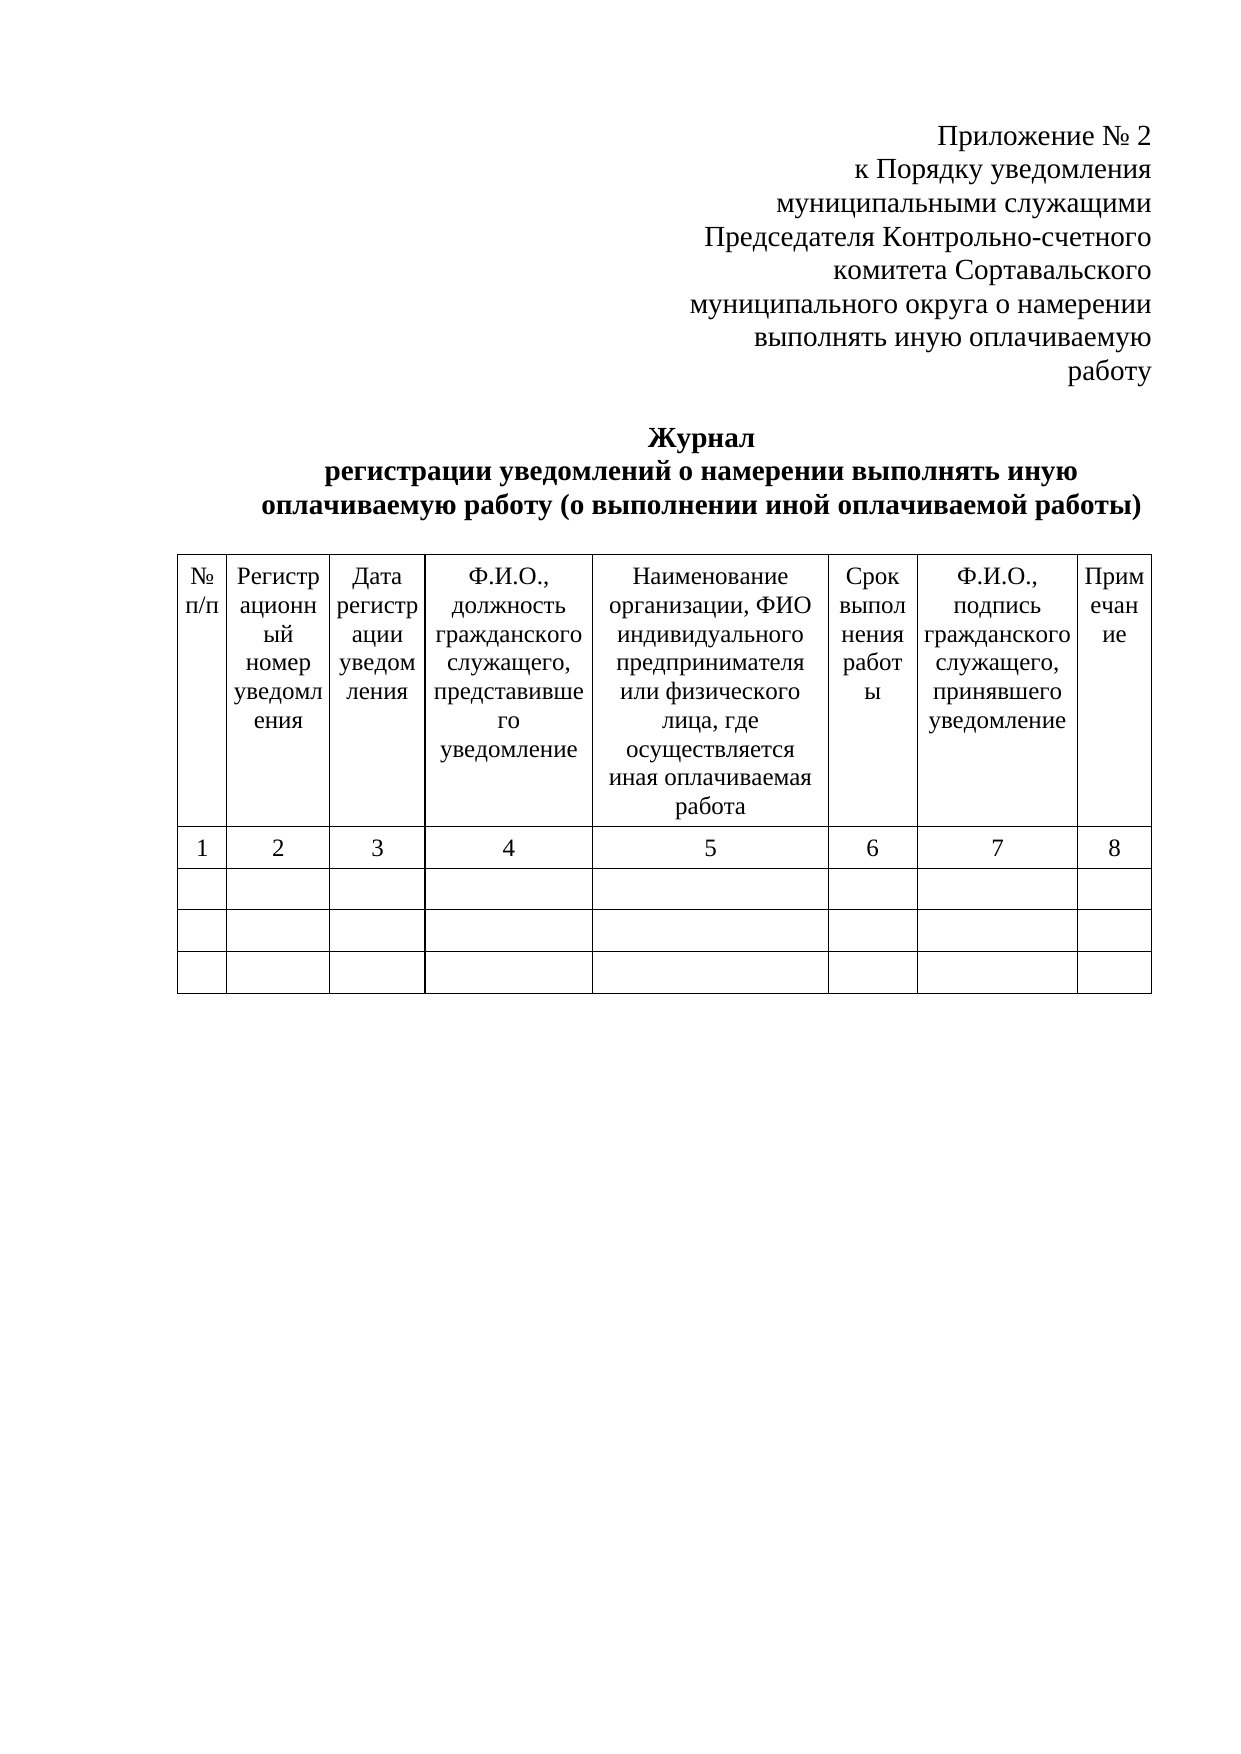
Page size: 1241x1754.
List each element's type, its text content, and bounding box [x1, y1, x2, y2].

table_cell 2 [227, 827, 329, 867]
table_cell [593, 952, 828, 992]
table_header Примечание [1078, 555, 1151, 826]
table_header Регистрационный номер уведомления [227, 555, 329, 826]
text к Порядку уведомления муниципальными служащими Председателя Контрольно-счетного комитета Сортавальского муниципального округа о намерении выполнять иную оплачиваемую работу [664, 152, 1152, 386]
text оплачиваемую работу (о выполнении иной оплачиваемой работы) [177, 487, 1152, 521]
text регистрации уведомлений о намерении выполнять иную [177, 453, 1152, 487]
table_cell 4 [426, 827, 592, 867]
table_cell [330, 910, 424, 951]
table_cell [593, 869, 828, 909]
table_cell [1078, 869, 1151, 909]
table_cell [426, 952, 592, 992]
table_header Ф.И.О., должность гражданского служащего, представившего уведомление [426, 555, 592, 826]
table_cell [426, 869, 592, 909]
table_cell [330, 952, 424, 992]
table_cell [1078, 952, 1151, 992]
table_cell [918, 869, 1077, 909]
table_cell [330, 869, 424, 909]
table_cell [426, 910, 592, 951]
table_header Дата регистрации уведомления [330, 555, 424, 826]
table_cell 1 [178, 827, 226, 867]
table_header Наименование организации, ФИО индивидуального предпринимателя или физического лица, где осуществляется иная оплачиваемая работа [593, 555, 828, 826]
text Журнал [177, 420, 1152, 453]
table_cell [227, 869, 329, 909]
table_cell [178, 952, 226, 992]
table_cell [829, 910, 917, 951]
table_header Ф.И.О., подпись гражданского служащего, принявшего уведомление [918, 555, 1077, 826]
table_cell 6 [829, 827, 917, 867]
table_cell [918, 910, 1077, 951]
table_cell [593, 910, 828, 951]
table_cell [829, 952, 917, 992]
table_cell [918, 952, 1077, 992]
table_cell [1078, 910, 1151, 951]
table_cell [227, 952, 329, 992]
table_cell [178, 910, 226, 951]
table_cell [829, 869, 917, 909]
table_cell 3 [330, 827, 424, 867]
table_header Срок выполнения работы [829, 555, 917, 826]
table_cell 5 [593, 827, 828, 867]
table_cell 8 [1078, 827, 1151, 867]
table_cell 7 [918, 827, 1077, 867]
table_cell [178, 869, 226, 909]
table_header № п/п [178, 555, 226, 826]
text Приложение № 2 [524, 118, 1152, 152]
table_cell [227, 910, 329, 951]
